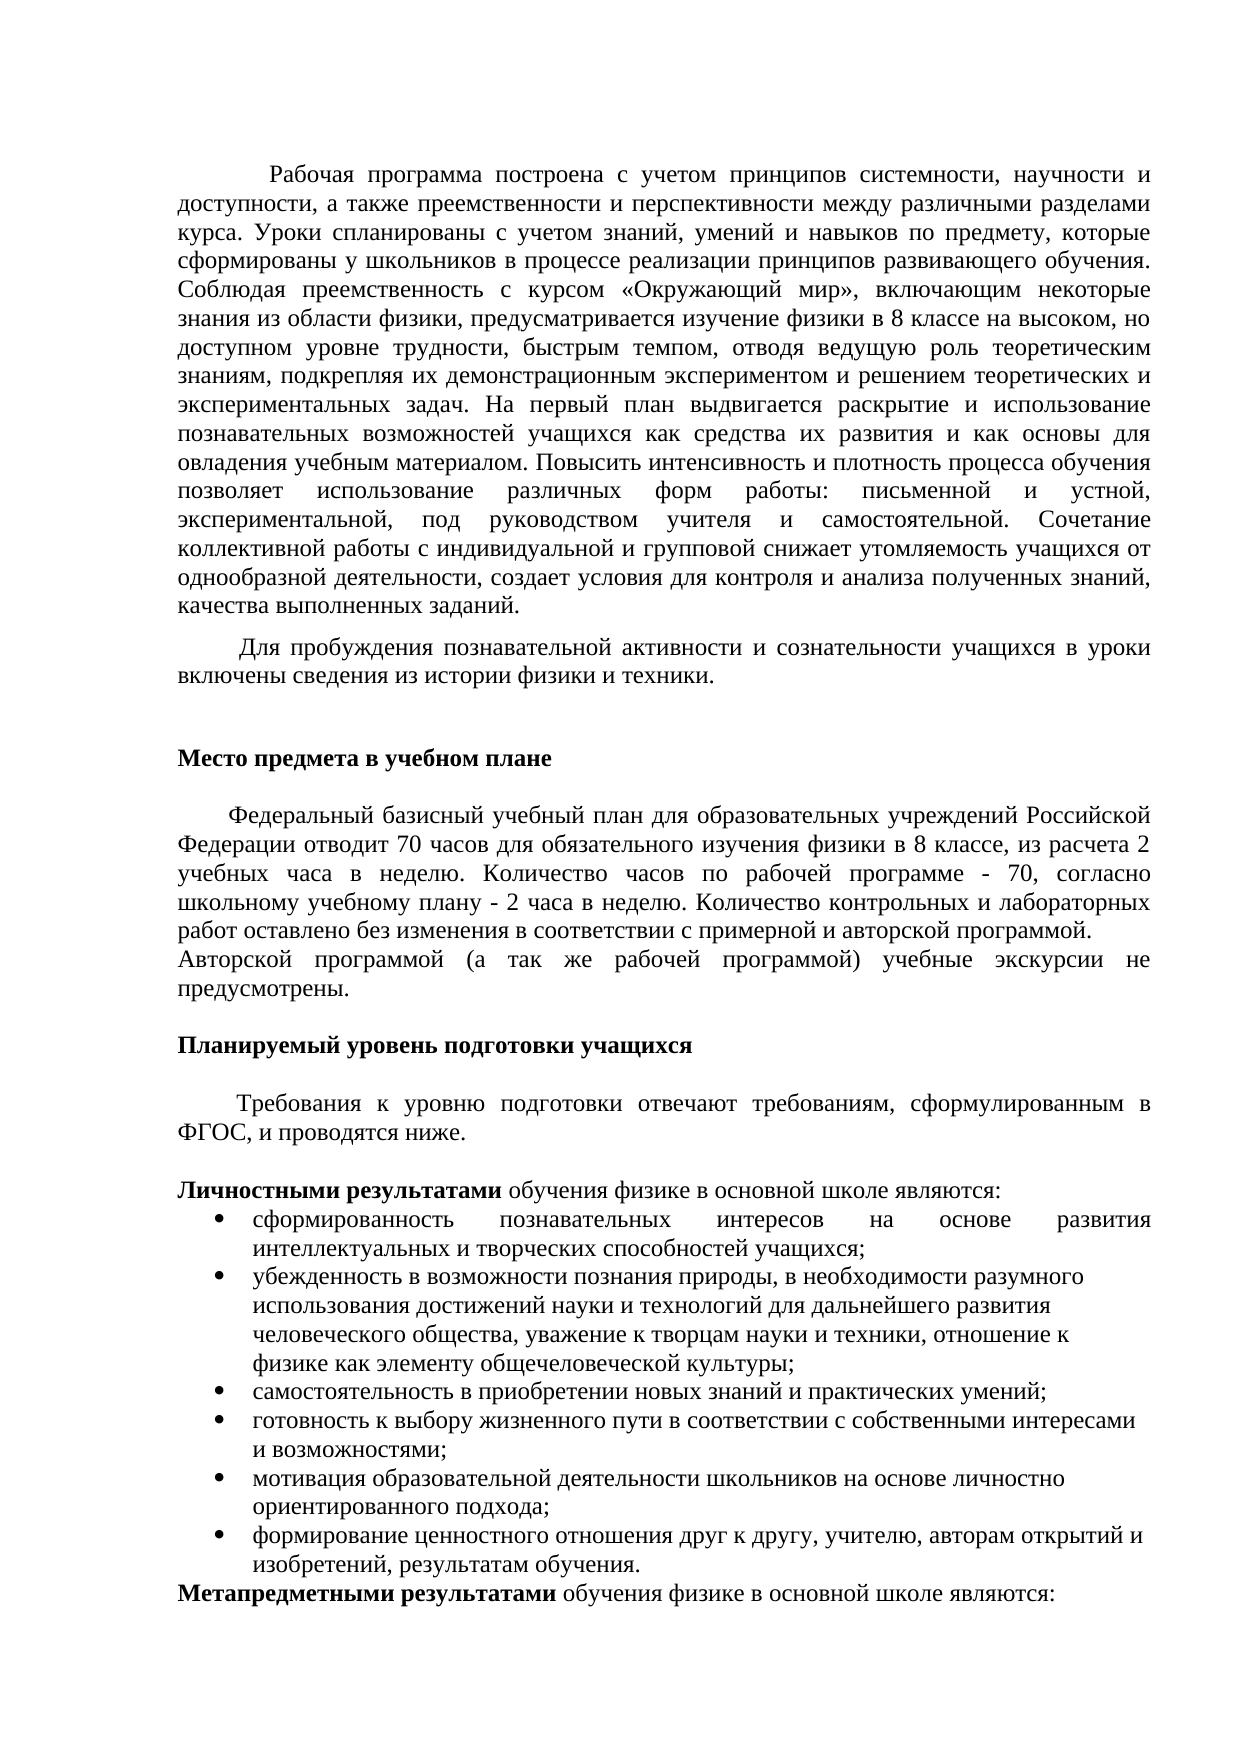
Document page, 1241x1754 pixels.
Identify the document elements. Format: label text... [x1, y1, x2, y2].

list сформированность познавательных интересов на основе развития интеллектуальных и творческих способностей учащихся; [215, 1204, 1152, 1261]
list готовность к выбору жизненного пути в соответствии с собственными интересами и возможностями; [215, 1405, 1152, 1463]
text Для пробуждения познавательной активности и сознательности учащихся в уроки включены сведения из истории физики и техники. [177, 632, 1152, 689]
text Метапредметными результатами обучения физике в основной школе являются: [177, 1578, 1152, 1606]
list формирование ценностного отношения друг к другу, учителю, авторам открытий и изобретений, результатам обучения. [215, 1520, 1152, 1578]
text Планируемый уровень подготовки учащихся [177, 1031, 1152, 1059]
text Авторской программой (а так же рабочей программой) учебные экскурсии не предусмотрены. [177, 944, 1152, 1002]
text Место предмета в учебном плане [177, 743, 1152, 772]
text Требования к уровню подготовки отвечают требованиям, сформулированным в ФГОС, и проводятся ниже. [177, 1088, 1152, 1146]
list самостоятельность в приобретении новых знаний и практических умений; [215, 1376, 1152, 1405]
list убежденность в возможности познания природы, в необходимости разумного использования достижений науки и технологий для дальнейшего развития человеческого общества, уважение к творцам науки и техники, отношение к физике как элементу общечеловеческой культуры; [215, 1261, 1152, 1376]
text Федеральный базисный учебный план для образовательных учреждений Российской Федерации отводит 70 часов для обязательного изучения физики в 8 классе, из расчета 2 учебных часа в неделю. Количество часов по рабочей программе - 70, согласно школьному учебному плану - 2 часа в неделю. Количество контрольных и лабораторных работ оставлено без изменения в соответствии с примерной и авторской программой. [177, 801, 1152, 944]
text Рабочая программа построена с учетом принципов системности, научности и доступности, а также преемственности и перспективности между различными разделами курса. Уроки спланированы с учетом знаний, умений и навыков по предмету, которые сформированы у школьников в процессе реализации принципов развивающего обучения. Соблюдая преемственность с курсом «Окружающий мир», включающим некоторые знания из области физики, предусматривается изучение физики в 8 классе на высоком, но доступном уровне трудности, быстрым темпом, отводя ведущую роль теоретическим знаниям, подкрепляя их демонстрационным экспериментом и решением теоретических и экспериментальных задач. На первый план выдвигается раскрытие и использование познавательных возможностей учащихся как средства их развития и как основы для овладения учебным материалом. Повысить интенсивность и плотность процесса обучения позволяет использование различных форм работы: письменной и устной, экспериментальной, под руководством учителя и самостоятельной. Сочетание коллективной работы с индивидуальной и групповой снижает утомляемость учащихся от однообразной деятельности, создает условия для контроля и анализа полученных знаний, качества выполненных заданий. [177, 159, 1152, 619]
list мотивация образовательной деятельности школьников на основе личностно ориентированного подхода; [215, 1463, 1152, 1520]
text Личностными результатами обучения физике в основной школе являются: [177, 1175, 1152, 1204]
